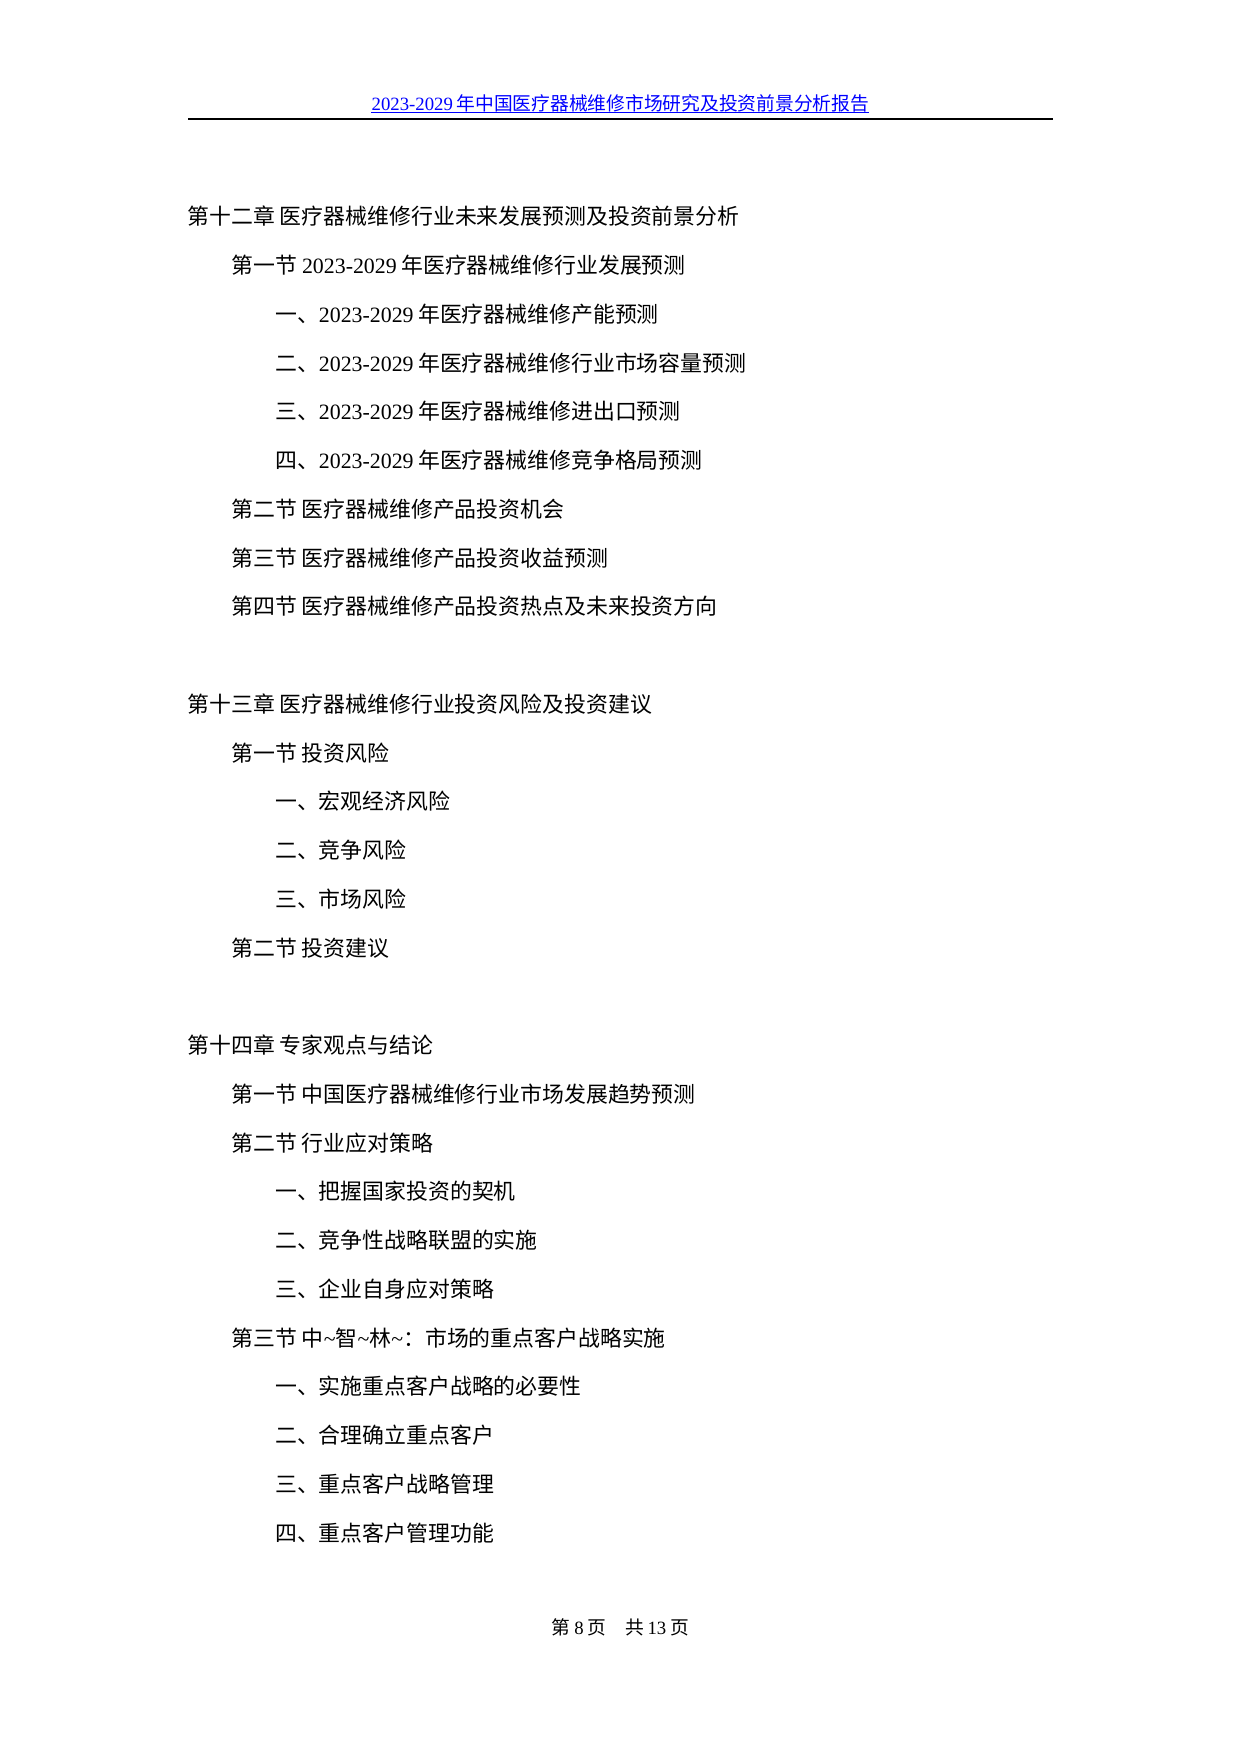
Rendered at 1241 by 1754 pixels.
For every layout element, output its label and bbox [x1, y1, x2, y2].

text [187, 150, 1053, 1548]
